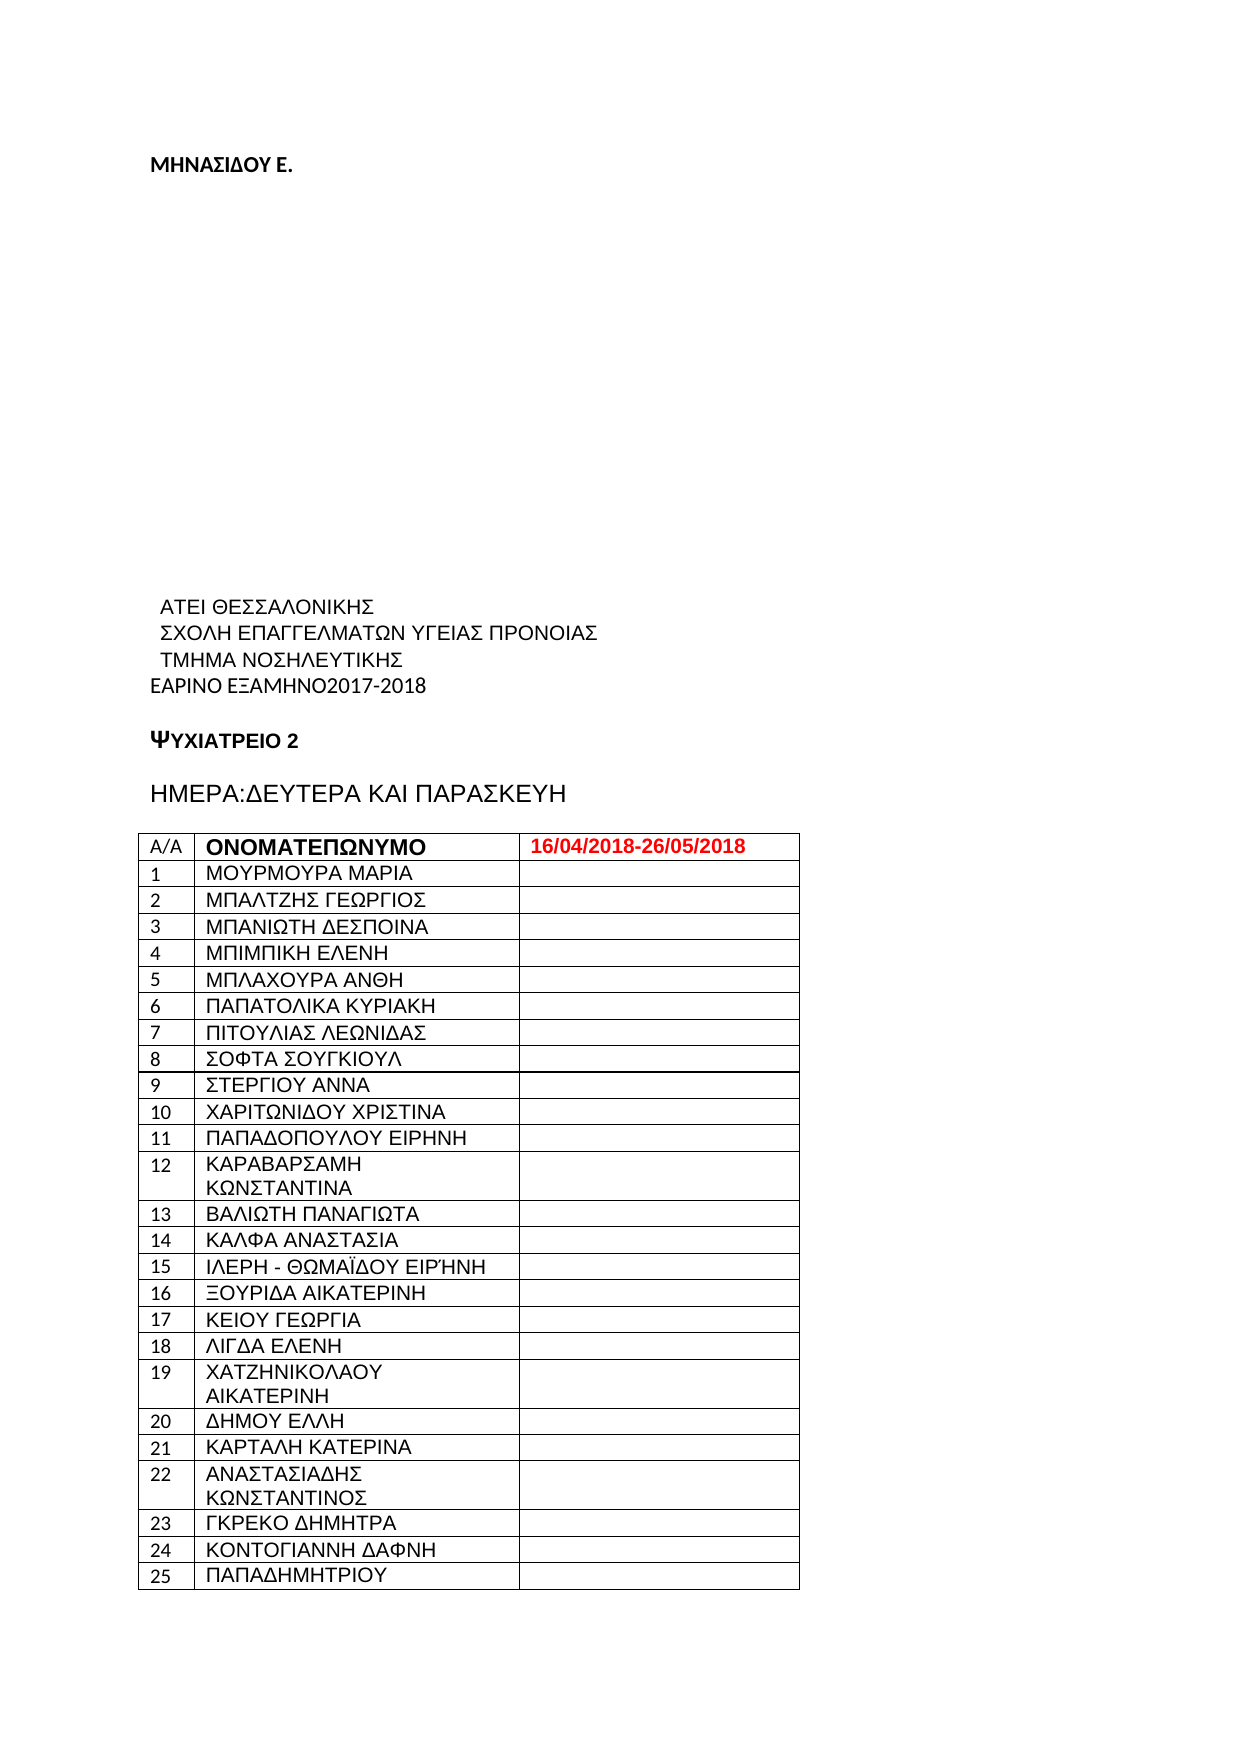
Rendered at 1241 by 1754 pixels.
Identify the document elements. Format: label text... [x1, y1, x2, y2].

table_cell 4 [139, 940, 194, 966]
table_header Α/Α [139, 834, 194, 860]
table_cell ΠΑΠΑΔΟΠΟΥΛΟΥ ΕΙΡΗΝΗ [195, 1125, 519, 1151]
table_cell 7 [139, 1020, 194, 1045]
table_cell ΜΠΛΑΧΟΥΡΑ ΑΝΘΗ [195, 967, 519, 992]
table_cell ΚΑΡΑΒΑΡΣΑΜΗ ΚΩΝΣΤΑΝΤΙΝΑ [195, 1152, 519, 1200]
table_cell [520, 1152, 799, 1200]
table_cell ΠΙΤΟΥΛΙΑΣ ΛΕΩΝΙΔΑΣ [195, 1020, 519, 1045]
table_cell 16 [139, 1280, 194, 1306]
table_cell ΣΟΦΤΑ ΣΟΥΓΚΙΟΥΛ [195, 1046, 519, 1071]
table_cell [520, 887, 799, 913]
table_cell 14 [139, 1227, 194, 1253]
table_cell [520, 1435, 799, 1460]
table_cell [520, 967, 799, 992]
table_cell ΧΑΤΖΗΝΙΚΟΛΑΟΥ ΑΙΚΑΤΕΡΙΝΗ [195, 1360, 519, 1407]
table_header AΤΕΙ ΘΕΣΣΑΛΟΝΙΚΗΣ [149, 574, 903, 618]
table_cell 22 [139, 1461, 194, 1509]
table_cell 9 [139, 1073, 194, 1098]
table_cell [520, 1537, 799, 1562]
table_cell [520, 914, 799, 939]
table_cell ΜΠΑΛΤΖΗΣ ΓΕΩΡΓΙΟΣ [195, 887, 519, 913]
text ΗΜΕΡΑ:ΔΕΥΤΕΡΑ ΚΑΙ ΠΑΡΑΣΚΕΥΗ [150, 778, 1090, 807]
table_cell 21 [139, 1435, 194, 1460]
table_cell [520, 1510, 799, 1536]
table_cell 23 [139, 1510, 194, 1536]
table_cell 18 [139, 1333, 194, 1358]
table_cell [520, 1280, 799, 1306]
table_cell ΒΑΛΙΩΤΗ ΠΑΝΑΓΙΩΤΑ [195, 1201, 519, 1226]
table_cell 12 [139, 1152, 194, 1200]
table_cell 20 [139, 1409, 194, 1434]
table_cell [520, 1020, 799, 1045]
table_cell 6 [139, 993, 194, 1018]
table_cell ΚΑΡΤΑΛΗ ΚΑΤΕΡΙΝΑ [195, 1435, 519, 1460]
text ΕΑΡΙΝΟ ΕΞΑΜΗΝΟ2017-2018 [150, 672, 1090, 700]
table_cell 15 [139, 1254, 194, 1279]
table_cell [520, 1333, 799, 1358]
table_header ΟΝΟΜΑΤΕΠΩΝΥΜΟ [195, 834, 519, 860]
text ΜΗΝΑΣΙΔΟΥ Ε. [150, 150, 1090, 178]
text ΨΥΧΙΑΤΡΕΙΟ 2 [150, 725, 1090, 753]
table_cell [520, 1201, 799, 1226]
table_cell 2 [139, 887, 194, 913]
table_cell 10 [139, 1099, 194, 1124]
table_cell ΜΠΙΜΠΙΚΗ ΕΛΕΝΗ [195, 940, 519, 966]
table_cell ΤΜΗΜΑ ΝΟΣΗΛΕΥΤΙΚΗΣ [149, 645, 903, 672]
table_cell ΚΕΙΟΥ ΓΕΩΡΓΙΑ [195, 1307, 519, 1332]
table_cell ΛΙΓΔΑ ΕΛΕΝΗ [195, 1333, 519, 1358]
table_cell ΣΤΕΡΓΙΟΥ ΑΝΝΑ [195, 1073, 519, 1098]
table_cell 13 [139, 1201, 194, 1226]
table_cell [520, 1461, 799, 1509]
table_cell [520, 993, 799, 1018]
table_header 16/04/2018-26/05/2018 [520, 834, 799, 860]
table_cell [520, 1073, 799, 1098]
table_cell 5 [139, 967, 194, 992]
table_cell 25 [139, 1563, 194, 1589]
table_cell [520, 1360, 799, 1407]
table_cell 19 [139, 1360, 194, 1407]
table_cell [520, 1254, 799, 1279]
table_cell [520, 861, 799, 886]
table_cell [520, 1563, 799, 1589]
table_cell ΞΟΥΡΙΔΑ ΑΙΚΑΤΕΡΙΝΗ [195, 1280, 519, 1306]
table_cell ΜΠΑΝΙΩΤΗ ΔΕΣΠΟΙΝΑ [195, 914, 519, 939]
table_cell 11 [139, 1125, 194, 1151]
table_cell ΜΟΥΡΜΟΥΡΑ ΜΑΡΙΑ [195, 861, 519, 886]
table_cell [520, 1307, 799, 1332]
table_cell [520, 940, 799, 966]
table_cell 3 [139, 914, 194, 939]
table_cell ΚΟΝΤΟΓΙΑΝΝΗ ΔΑΦΝΗ [195, 1537, 519, 1562]
table_cell ΠΑΠΑΤΟΛΙΚΑ ΚΥΡΙΑΚΗ [195, 993, 519, 1018]
table_cell [520, 1227, 799, 1253]
table_cell ΓΚΡΕΚΟ ΔΗΜΗΤΡΑ [195, 1510, 519, 1536]
table_cell [520, 1099, 799, 1124]
table_cell [520, 1125, 799, 1151]
table_cell [520, 1409, 799, 1434]
table_cell ΑΝΑΣΤΑΣΙΑΔΗΣ ΚΩΝΣΤΑΝΤΙΝΟΣ [195, 1461, 519, 1509]
table_cell 17 [139, 1307, 194, 1332]
table_cell ΧΑΡΙΤΩΝΙΔΟΥ ΧΡΙΣΤΙΝΑ [195, 1099, 519, 1124]
table_cell ΙΛΕΡΗ - ΘΩΜΑΪΔΟΥ ΕΙΡΉΝΗ [195, 1254, 519, 1279]
table_cell ΚΑΛΦΑ ΑΝΑΣΤΑΣΙΑ [195, 1227, 519, 1253]
table_cell [520, 1046, 799, 1071]
table_cell 1 [139, 861, 194, 886]
table_cell 8 [139, 1046, 194, 1071]
table_cell ΣΧΟΛΗ ΕΠΑΓΓΕΛΜΑΤΩΝ ΥΓΕΙΑΣ ΠΡΟΝΟΙΑΣ [149, 619, 903, 645]
table_cell ΔΗΜΟΥ ΕΛΛΗ [195, 1409, 519, 1434]
table_cell 24 [139, 1537, 194, 1562]
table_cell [195, 1563, 519, 1589]
